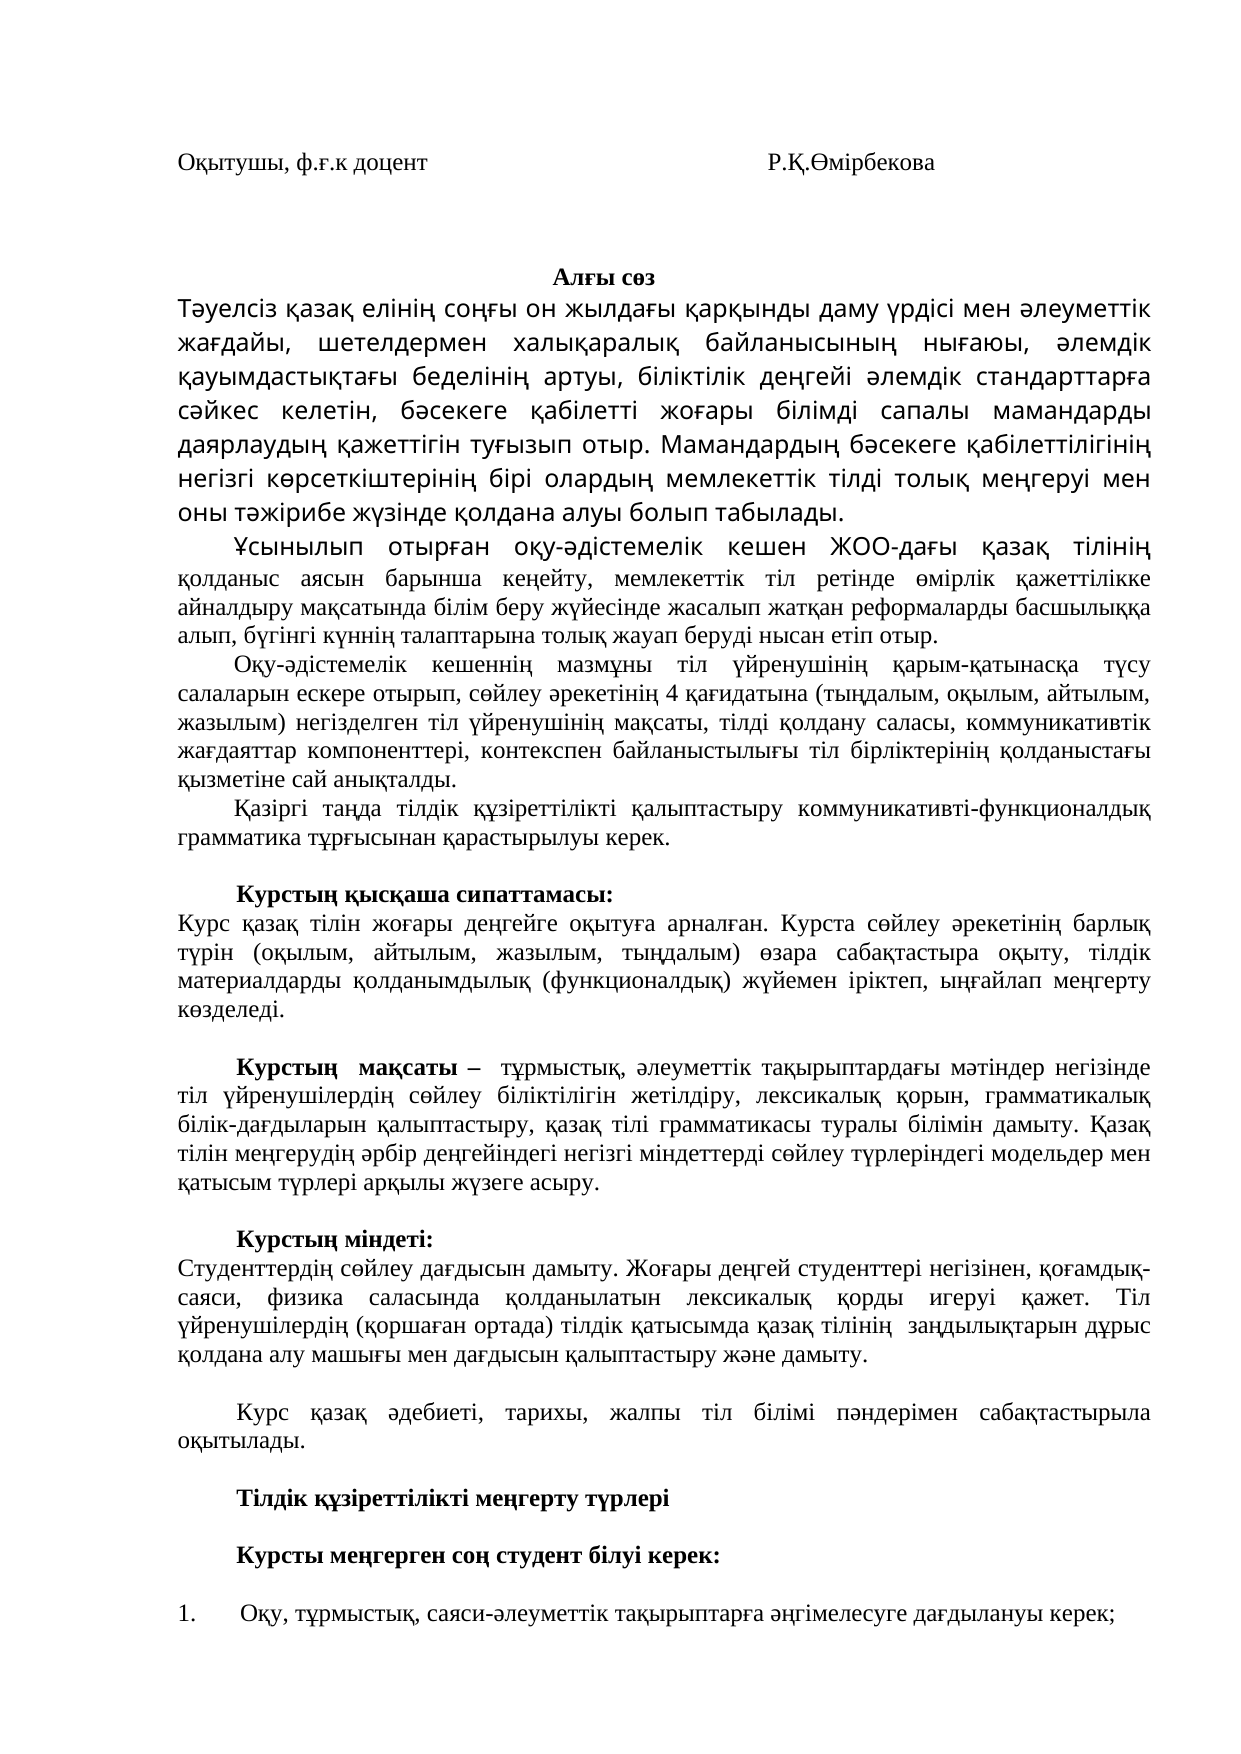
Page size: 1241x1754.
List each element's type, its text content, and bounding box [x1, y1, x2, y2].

text Курс қазақ әдебиеті, тарихы, жалпы тіл білімі пәндерімен сабақтастырыла оқытылады. [177, 1397, 1152, 1454]
text Студенттердің сөйлеу дағдысын дамыту. Жоғары деңгей студенттері негізінен, қоғамдық-саяси, физика саласында қолданылатын лексикалық қорды игеруі қажет. Тіл үйренушілердің (қоршаған ортада) тілдік қатысымда қазақ тілінің заңдылықтарын дұрыс қолдана алу машығы мен дағдысын қалыптастыру және дамыту. [177, 1253, 1152, 1368]
text Тілдік құзіреттілікті меңгерту түрлері [177, 1483, 1152, 1512]
text Курсты меңгерген соң студент білуі керек: [177, 1541, 1152, 1569]
text Алғы сөз [177, 233, 1152, 291]
list Оқу, тұрмыстық, саяси-әлеуметтік тақырыптарға әңгімелесуге дағдылануы керек; [177, 1598, 1152, 1627]
text Ұсынылып отырған оқу-әдістемелік кешен ЖОО-дағы қазақ тілінің қолданыс аясын барынша кеңейту, мемлекеттік тіл ретінде өмірлік қажеттілікке айналдыру мақсатында білім беру жүйесінде жасалып жатқан реформаларды басшылыққа алып, бүгінгі күннің талаптарына толық жауап беруді нысан етіп отыр. [177, 529, 1152, 649]
text Тәуелсіз қазақ елінің соңғы он жылдағы қарқынды даму үрдісі мен әлеуметтік жағдайы, шетелдермен халықаралық байланысының нығаюы, әлемдік қауымдастықтағы беделінің артуы, біліктілік деңгейі әлемдік стандарттарға сәйкес келетін, бәсекеге қабілетті жоғары білімді сапалы мамандарды даярлаудың қажеттігін туғызып отыр. Мамандардың бәсекеге қабілеттілігінің негізгі көрсеткіштерінің бірі олардың мемлекеттік тілді толық меңгеруі мен оны тәжірибе жүзінде қолдана алуы болып табылады. [177, 291, 1152, 529]
text Оқытушы, ф.ғ.к доцент Р.Қ.Өмірбекова [177, 147, 1152, 176]
text Курстың мақсаты – тұрмыстық, әлеуметтік тақырыптардағы мәтіндер негізінде тіл үйренушілердің сөйлеу біліктілігін жетілдіру, лексикалық қорын, грамматикалық білік-дағдыларын қалыптастыру, қазақ тілі грамматикасы туралы білімін дамыту. Қазақ тілін меңгерудің әрбір деңгейіндегі негізгі міндеттерді сөйлеу түрлеріндегі модельдер мен қатысым түрлері арқылы жүзеге асыру. [177, 1052, 1152, 1196]
text Оқу-әдістемелік кешеннің мазмұны тіл үйренушінің қарым-қатынасқа түсу салаларын ескере отырып, сөйлеу әрекетінің 4 қағидатына (тыңдалым, оқылым, айтылым, жазылым) негізделген тіл үйренушінің мақсаты, тілді қолдану саласы, коммуникативтік жағдаяттар компоненттері, контекспен байланыстылығы тіл бірліктерінің қолданыстағы қызметіне сай анықталды. [177, 649, 1152, 793]
text Курстың міндеті: [177, 1224, 1152, 1253]
text Қазіргі таңда тілдік құзіреттілікті қалыптастыру коммуникативті-функционалдық грамматика тұрғысынан қарастырылуы керек. [177, 793, 1152, 851]
text Курс қазақ тілін жоғары деңгейге оқытуға арналған. Курста сөйлеу әрекетінің барлық түрін (оқылым, айтылым, жазылым, тыңдалым) өзара сабақтастыра оқыту, тілдік материалдарды қолданымдылық (функционалдық) жүйемен іріктеп, ыңғайлап меңгерту көзделеді. [177, 908, 1152, 1023]
text Курстың қысқаша сипаттамасы: [177, 879, 1152, 908]
